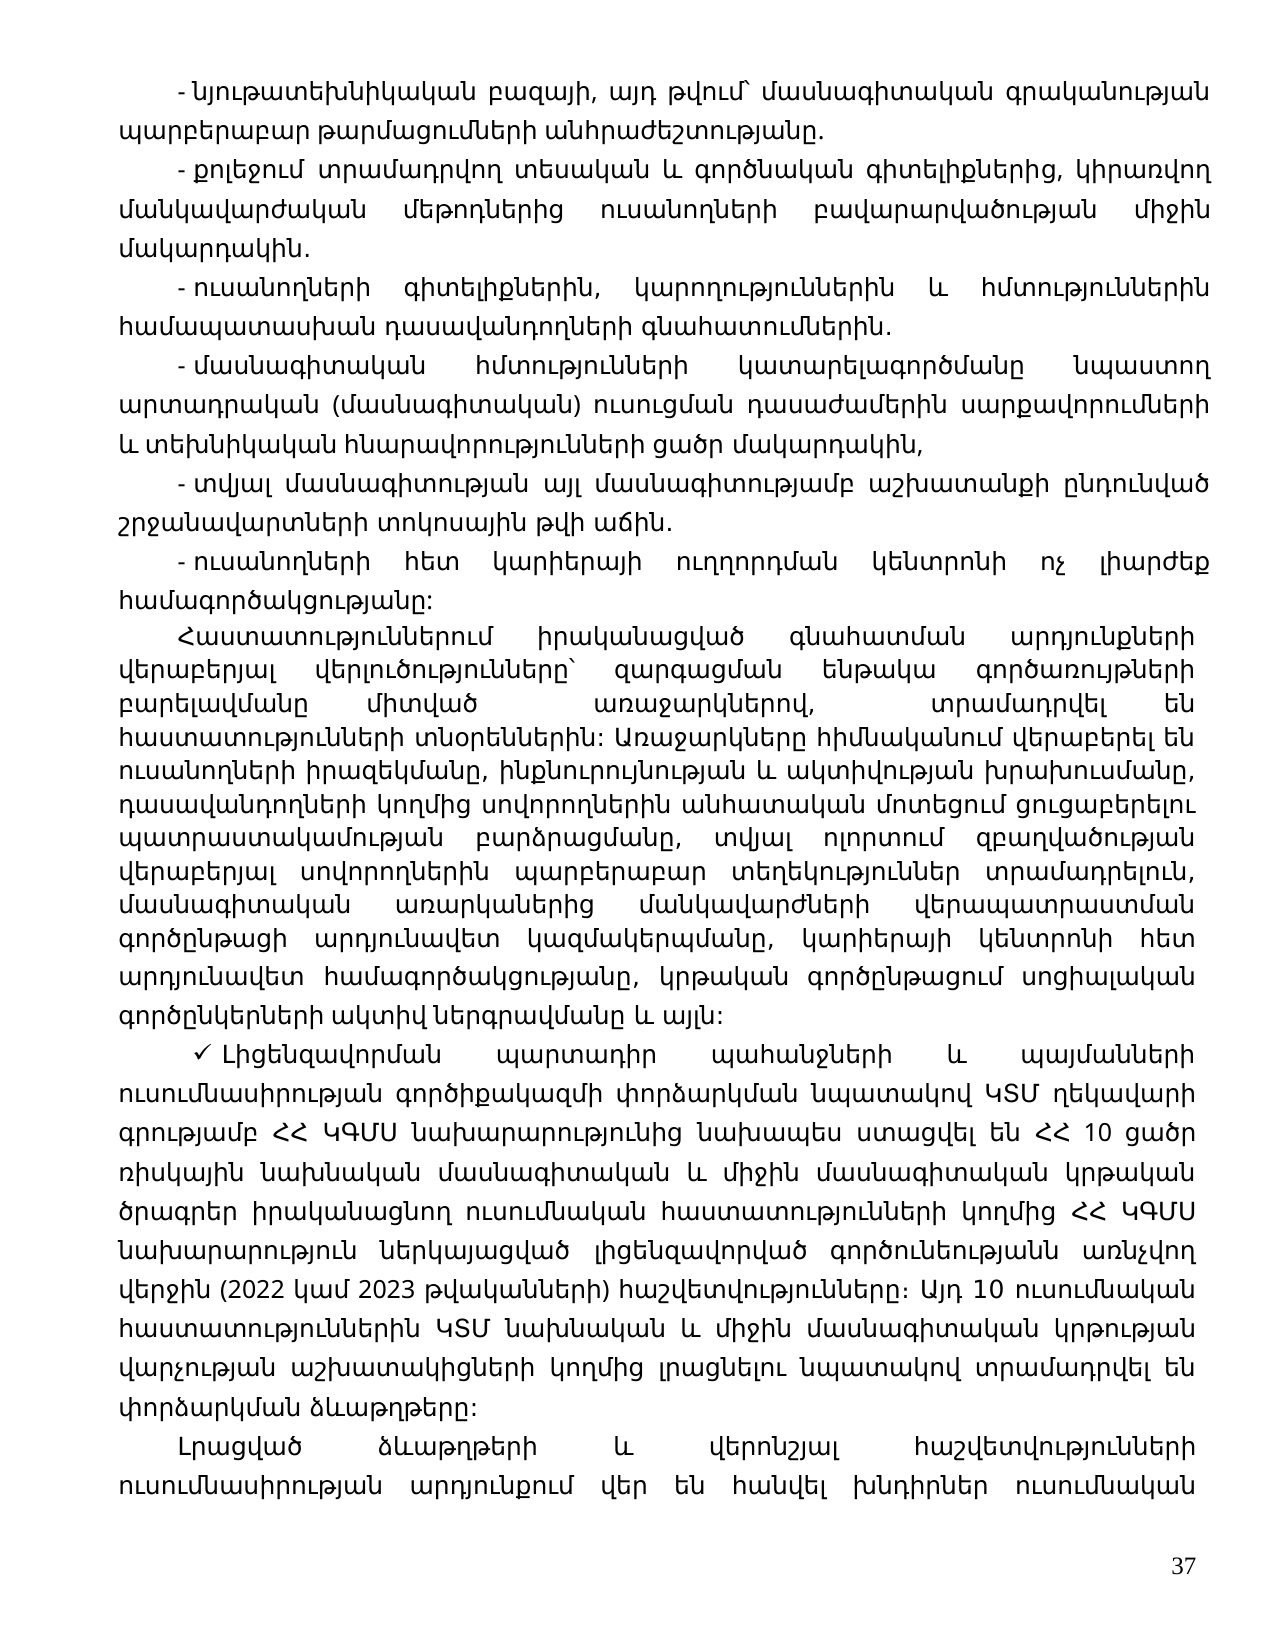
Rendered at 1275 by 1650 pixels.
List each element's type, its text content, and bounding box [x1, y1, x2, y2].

list ուսանողների գիտելիքներին, կարողություններին և հմտություններին համապատասխան դասավանդողների գնահատումներին․ [118, 270, 1211, 343]
list նյութատեխնիկական բազայի, այդ թվում՝ մասնագիտական գրականության պարբերաբար թարմացումների անհրաժեշտությանը. [118, 74, 1211, 147]
list տվյալ մասնագիտության այլ մասնագիտությամբ աշխատանքի ընդունված շրջանավարտների տոկոսային թվի աճին․ [118, 466, 1211, 539]
list ուսանողների հետ կարիերայի ուղղորդման կենտրոնի ոչ լիարժեք համագործակցությանը: [118, 544, 1211, 617]
list քոլեջում տրամադրվող տեսական և գործնական գիտելիքներից, կիրառվող մանկավարժական մեթոդներից ուսանողների բավարարվածության միջին մակարդակին․ [118, 152, 1211, 264]
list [118, 1428, 1196, 1502]
text Հաստատություններում իրականացված գնահատման արդյունքների վերաբերյալ վերլուծությունները՝ զարգացման ենթակա գործառույթների բարելավմանը միտված առաջարկներով, տրամադրվել են հաստատությունների տնօրեններին: Առաջարկները հիմնականում վերաբերել են ուսանողների իրազեկմանը, ինքնուրույնության և ակտիվության խրախուսմանը, դասավանդողների կողմից սովորողներին անհատական մոտեցում ցուցաբերելու պատրաստակամության բարձրացմանը, տվյալ ոլորտում զբաղվածության վերաբերյալ սովորողներին պարբերաբար տեղեկություններ տրամադրելուն, մասնագիտական առարկաներից մանկավարժների վերապատրաստման գործընթացի արդյունավետ կազմակերպմանը, կարիերայի կենտրոնի հետ արդյունավետ համագործակցությանը, կրթական գործընթացում սոցիալական գործընկերների ակտիվ ներգրավմանը և այլն: [118, 622, 1196, 1032]
list Լիցենզավորման պարտադիր պահանջների և պայմանների ուսումնասիրության գործիքակազմի փորձարկման նպատակով ԿՏՄ ղեկավարի գրությամբ ՀՀ ԿԳՄՍ նախարարությունից նախապես ստացվել են ՀՀ 10 ցածր ռիսկային նախնական մասնագիտական և միջին մասնագիտական կրթական ծրագրեր իրականացնող ուսումնական հաստատությունների կողմից ՀՀ ԿԳՄՍ նախարարություն ներկայացված լիցենզավորված գործունեությանն առնչվող վերջին (2022 կամ 2023 թվականների) հաշվետվությունները։ Այդ 10 ուսումնական հաստատություններին ԿՏՄ նախնական և միջին մասնագիտական կրթության վարչության աշխատակիցների կողմից լրացնելու նպատակով տրամադրվել են փորձարկման ձևաթղթերը: [118, 1037, 1196, 1423]
list մասնագիտական հմտությունների կատարելագործմանը նպաստող արտադրական (մասնագիտական) ուսուցման դասաժամերին սարքավորումների և տեխնիկական հնարավորությունների ցածր մակարդակին, [118, 348, 1211, 460]
